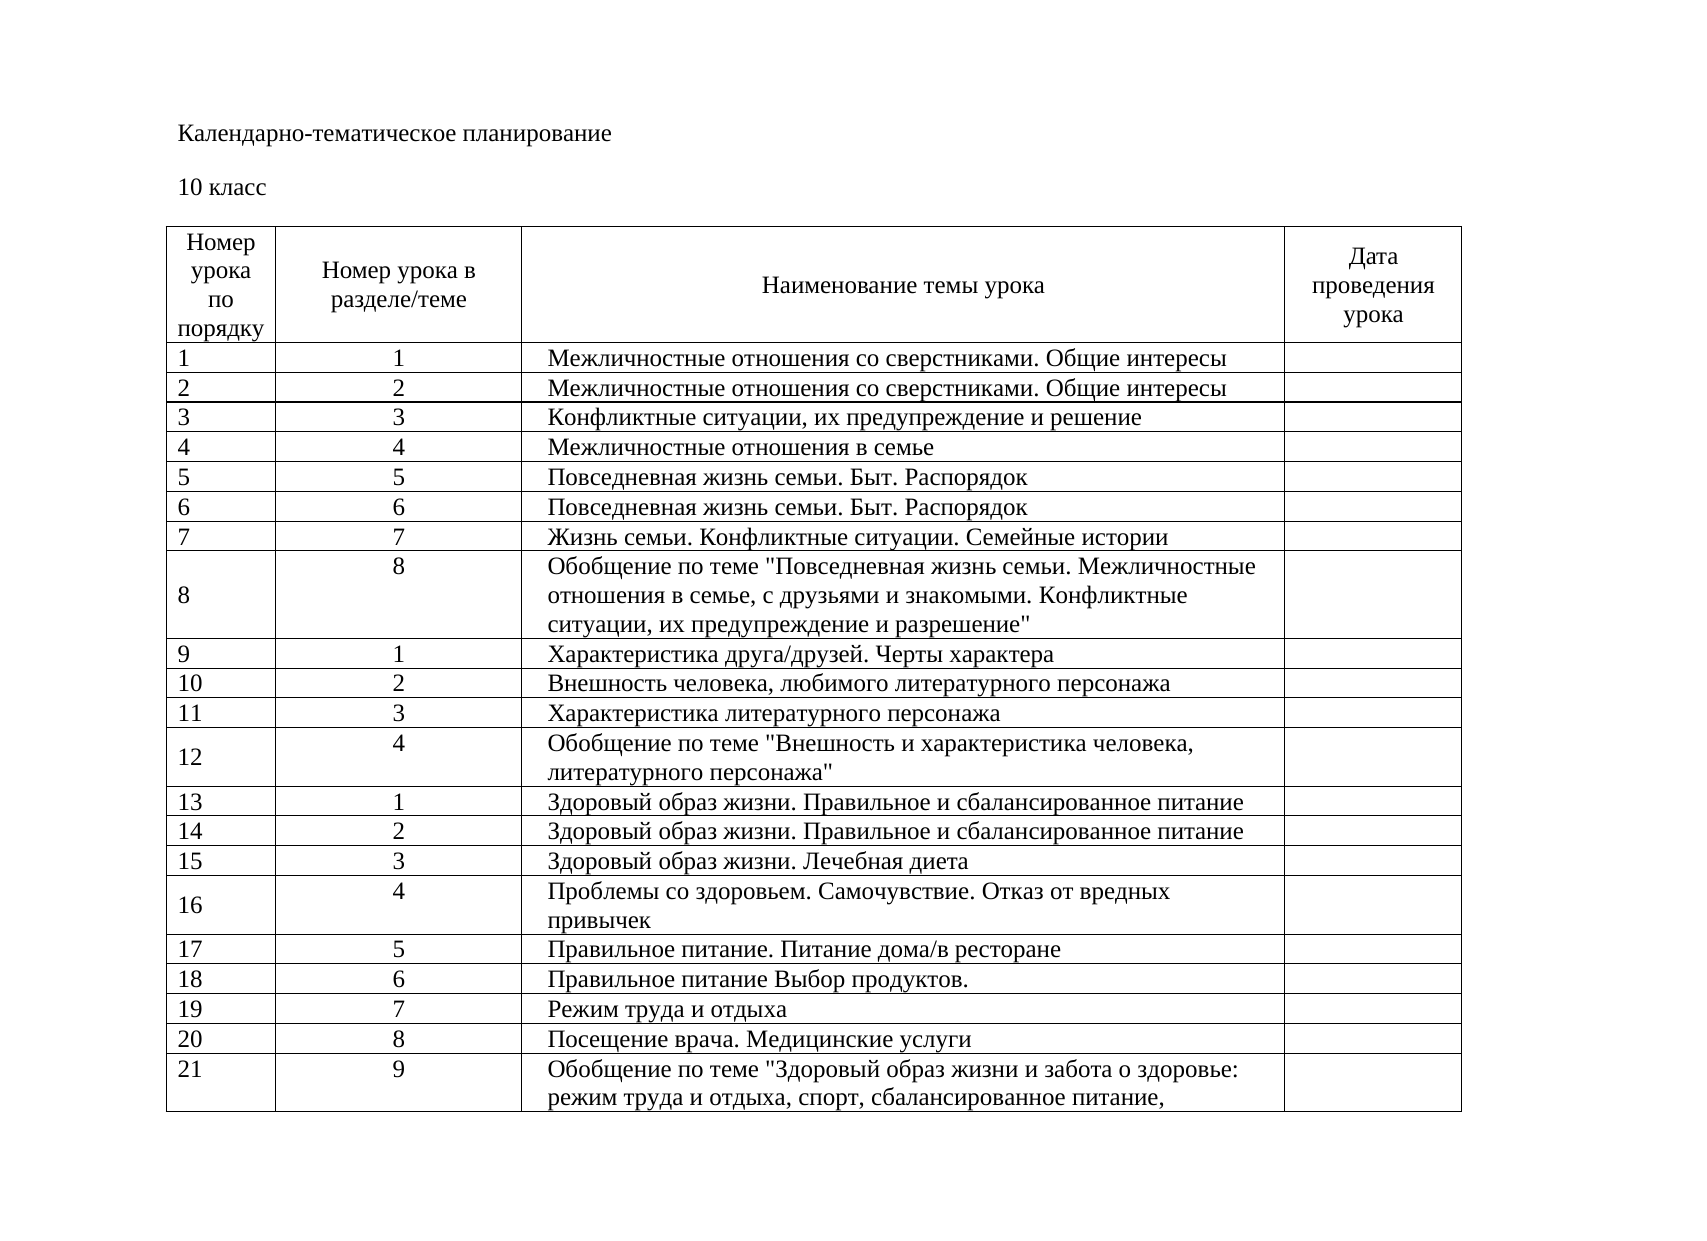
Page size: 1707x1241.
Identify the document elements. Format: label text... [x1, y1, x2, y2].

table_cell 21 [167, 1054, 275, 1111]
table_cell 11 [167, 698, 275, 727]
table_cell 2 [276, 816, 521, 845]
table_cell 9 [167, 639, 275, 667]
table_cell Проблемы со здоровьем. Самочувствие. Отказ от вредных привычек [522, 876, 1284, 933]
table_cell Конфликтные ситуации, их предупреждение и решение [522, 403, 1284, 431]
table_cell 4 [276, 432, 521, 461]
text Календарно-тематическое планирование [177, 118, 1618, 147]
table_cell Обобщение по теме "Внешность и характеристика человека, литературного персонажа" [522, 728, 1284, 786]
table_cell 14 [167, 816, 275, 845]
table_cell Повседневная жизнь семьи. Быт. Распорядок [522, 492, 1284, 521]
table_cell [1285, 964, 1461, 993]
table_cell 13 [167, 787, 275, 815]
table_cell 2 [276, 373, 521, 401]
table_cell Здоровый образ жизни. Правильное и сбалансированное питание [522, 816, 1284, 845]
table_cell 1 [276, 343, 521, 372]
table_cell [1285, 343, 1461, 372]
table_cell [522, 1054, 1284, 1111]
table_cell [1285, 669, 1461, 697]
table_header Номер урока в разделе/теме [276, 227, 521, 342]
table_cell Межличностные отношения со сверстниками. Общие интересы [522, 373, 1284, 401]
table_cell 6 [276, 492, 521, 521]
table_cell 2 [167, 373, 275, 401]
table_cell 6 [276, 964, 521, 993]
table_cell 6 [167, 492, 275, 521]
table_cell Жизнь семьи. Конфликтные ситуации. Семейные истории [522, 522, 1284, 550]
table_cell 5 [276, 935, 521, 963]
table_cell [1285, 876, 1461, 933]
table_cell Обобщение по теме "Повседневная жизнь семьи. Межличностные отношения в семье, с друзьями и знакомыми. Конфликтные ситуации, их предупреждение и разрешение" [522, 551, 1284, 638]
table_cell 8 [276, 1024, 521, 1053]
table_cell 8 [167, 551, 275, 638]
table_cell [1285, 1054, 1461, 1111]
table_cell [1285, 1024, 1461, 1053]
table_cell 3 [276, 698, 521, 727]
table_cell 10 [167, 669, 275, 697]
table_cell 8 [276, 551, 521, 638]
table_cell 16 [167, 876, 275, 933]
table_cell 12 [167, 728, 275, 786]
table_cell [1285, 403, 1461, 431]
table_cell 4 [276, 876, 521, 933]
table_cell Характеристика литературного персонажа [522, 698, 1284, 727]
table_cell 9 [276, 1054, 521, 1111]
table_cell 5 [167, 462, 275, 491]
table_cell [1285, 816, 1461, 845]
table_cell Внешность человека, любимого литературного персонажа [522, 669, 1284, 697]
table_header Наименование темы урока [522, 227, 1284, 342]
table_cell 17 [167, 935, 275, 963]
table_cell [1285, 551, 1461, 638]
table_cell Здоровый образ жизни. Лечебная диета [522, 846, 1284, 875]
table_cell Межличностные отношения со сверстниками. Общие интересы [522, 343, 1284, 372]
table_cell [1285, 698, 1461, 727]
table_cell Режим труда и отдыха [522, 994, 1284, 1023]
table_cell [1285, 935, 1461, 963]
table_header Дата проведения урока [1285, 227, 1461, 342]
table_cell Здоровый образ жизни. Правильное и сбалансированное питание [522, 787, 1284, 815]
table_cell [1285, 787, 1461, 815]
table_cell 7 [167, 522, 275, 550]
table_cell Характеристика друга/друзей. Черты характера [522, 639, 1284, 667]
table_cell 5 [276, 462, 521, 491]
table_cell 4 [276, 728, 521, 786]
table_cell [1285, 846, 1461, 875]
table_cell 1 [276, 787, 521, 815]
table_cell 4 [167, 432, 275, 461]
text 10 класс [177, 172, 1618, 201]
table_cell 3 [276, 403, 521, 431]
table_cell Посещение врача. Медицинские услуги [522, 1024, 1284, 1053]
table_cell 1 [276, 639, 521, 667]
table_cell [1285, 373, 1461, 401]
table_cell [1285, 994, 1461, 1023]
table_cell [1285, 522, 1461, 550]
table_cell Правильное питание. Питание дома/в ресторане [522, 935, 1284, 963]
table_cell 1 [167, 343, 275, 372]
table_cell Повседневная жизнь семьи. Быт. Распорядок [522, 462, 1284, 491]
table_cell [1285, 492, 1461, 521]
table_cell 3 [167, 403, 275, 431]
table_cell [1285, 432, 1461, 461]
table_cell 2 [276, 669, 521, 697]
table_cell 15 [167, 846, 275, 875]
table_cell 19 [167, 994, 275, 1023]
table_cell 7 [276, 994, 521, 1023]
table_cell Правильное питание Выбор продуктов. [522, 964, 1284, 993]
table_cell [1285, 462, 1461, 491]
table_header Номер урока по порядку [167, 227, 275, 342]
table_cell [1285, 639, 1461, 667]
table_cell [1285, 728, 1461, 786]
table_cell 3 [276, 846, 521, 875]
table_cell 18 [167, 964, 275, 993]
table_cell 7 [276, 522, 521, 550]
table_cell 20 [167, 1024, 275, 1053]
table_cell Межличностные отношения в семье [522, 432, 1284, 461]
